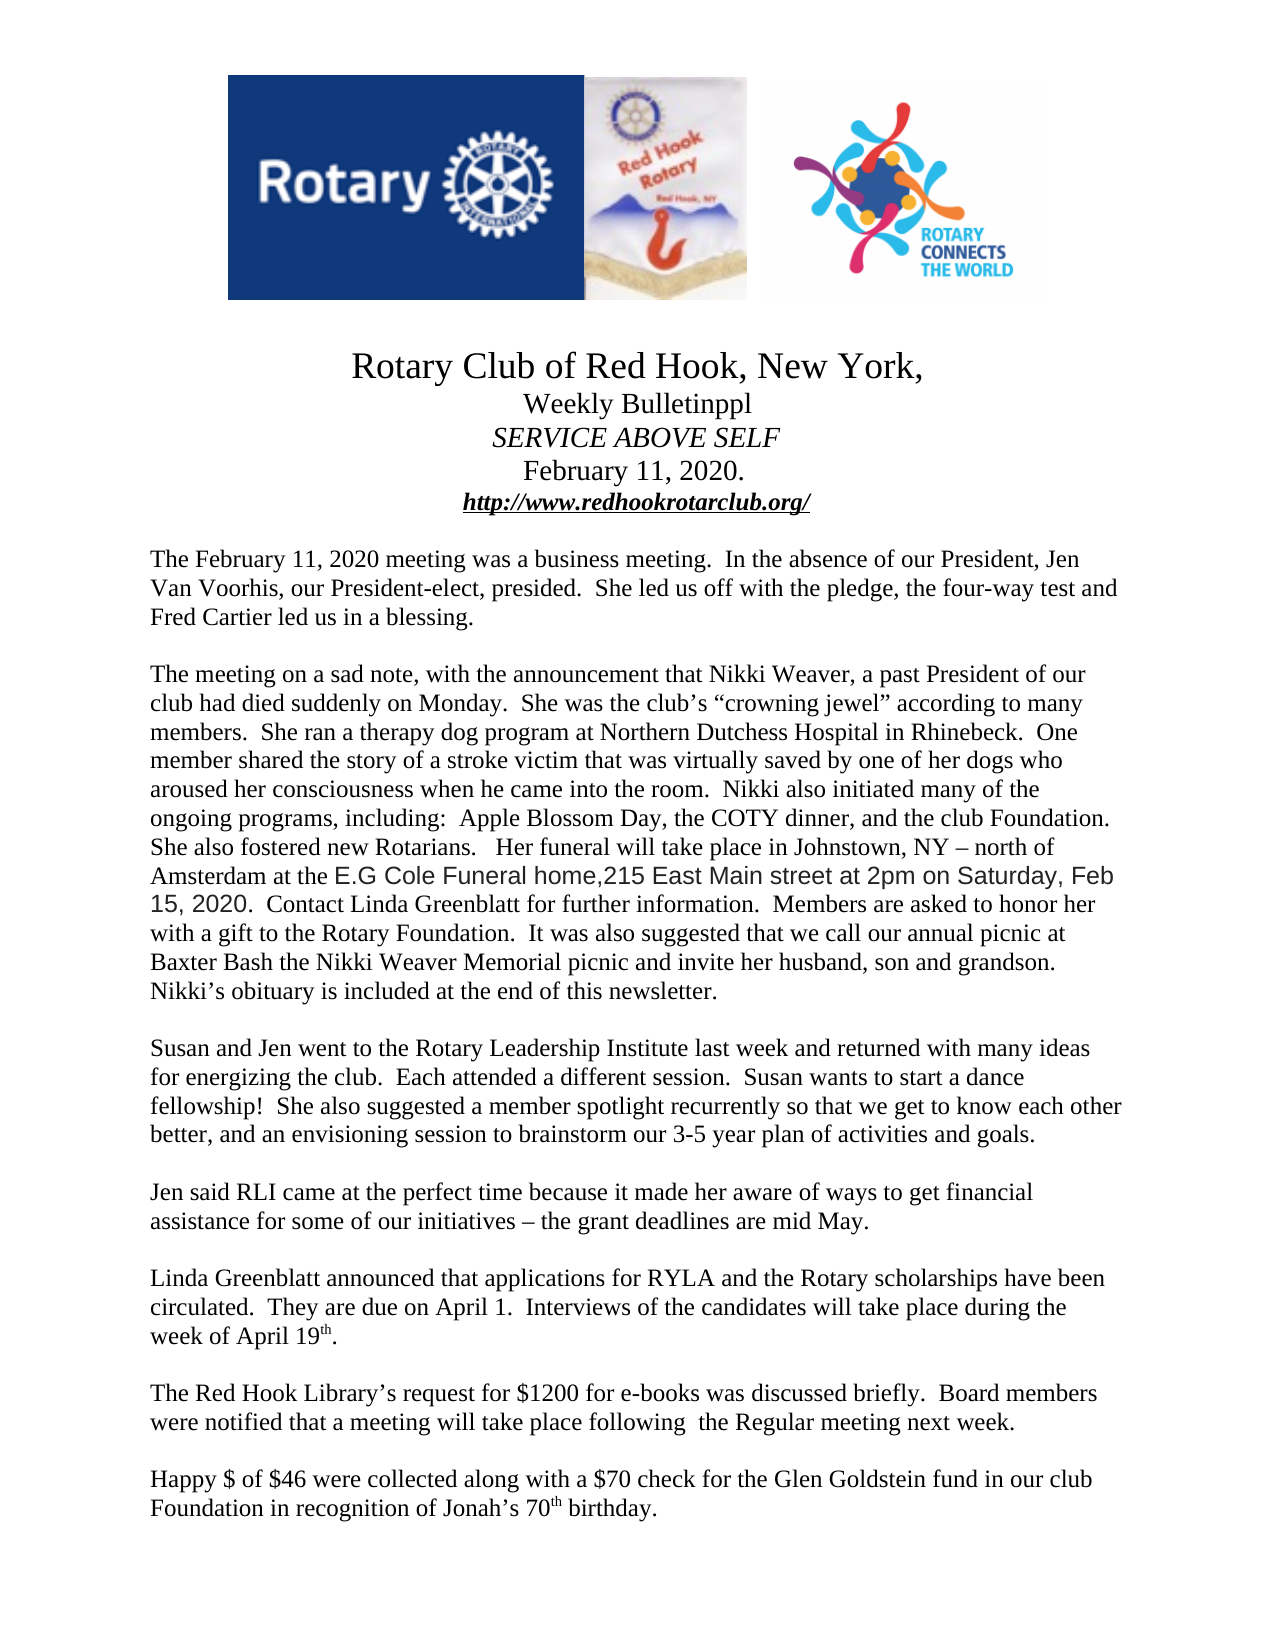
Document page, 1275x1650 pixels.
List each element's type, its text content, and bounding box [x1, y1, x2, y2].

text The February 11, 2020 meeting was a business meeting. In the absence of our President, Jen Van Voorhis, our President-elect, presided. She led us off with the pledge, the four-way test and Fred Cartier led us in a blessing. [150, 544, 1125, 631]
text The Red Hook Library’s request for $1200 for e-books was discussed briefly. Board members were notified that a meeting will take place following the Regular meeting next week. [150, 1378, 1125, 1436]
text Weekly Bulletinppl [150, 386, 1125, 420]
text The meeting on a sad note, with the announcement that Nikki Weaver, a past President of our club had died suddenly on Monday. She was the club’s “crowning jewel” according to many members. She ran a therapy dog program at Northern Dutchess Hospital in Rhinebeck. One member shared the story of a stroke victim that was virtually saved by one of her dogs who aroused her consciousness when he came into the room. Nikki also initiated many of the ongoing programs, including: Apple Blossom Day, the COTY dinner, and the club Foundation. She also fostered new Rotarians. Her funeral will take place in Johnstown, NY – north of Amsterdam at the E.G Cole Funeral home,215 East Main street at 2pm on Saturday, Feb 15, 2020. Contact Linda Greenblatt for further information. Members are asked to honor her with a gift to the Rotary Foundation. It was also suggested that we call our annual picnic at Baxter Bash the Nikki Weaver Memorial picnic and invite her husband, son and grandson. Nikki’s obituary is included at the end of this newsletter. [150, 659, 1125, 1004]
picture [759, 84, 1047, 300]
text Rotary Club of Red Hook, New York, [150, 343, 1125, 386]
text Linda Greenblatt announced that applications for RYLA and the Rotary scholarships have been circulated. They are due on April 1. Interviews of the candidates will take place during the week of April 19th. [150, 1263, 1125, 1349]
text http://www.redhookrotarclub.org/ [150, 487, 1125, 516]
text SERVICE ABOVE SELF [150, 420, 1125, 453]
text Susan and Jen went to the Rotary Leadership Institute last week and returned with many ideas for energizing the club. Each attended a different session. Susan wants to start a dance fellowship! She also suggested a member spotlight recurrently so that we get to know each other better, and an envisioning session to brainstorm our 3-5 year plan of activities and goals. [150, 1033, 1125, 1148]
picture [228, 75, 747, 300]
text February 11, 2020. [150, 453, 1125, 487]
text Jen said RLI came at the perfect time because it made her aware of ways to get financial assistance for some of our initiatives – the grant deadlines are mid May. [150, 1177, 1125, 1234]
text Happy $ of $46 were collected along with a $70 check for the Glen Goldstein fund in our club Foundation in recognition of Jonah’s 70th birthday. [150, 1464, 1125, 1522]
